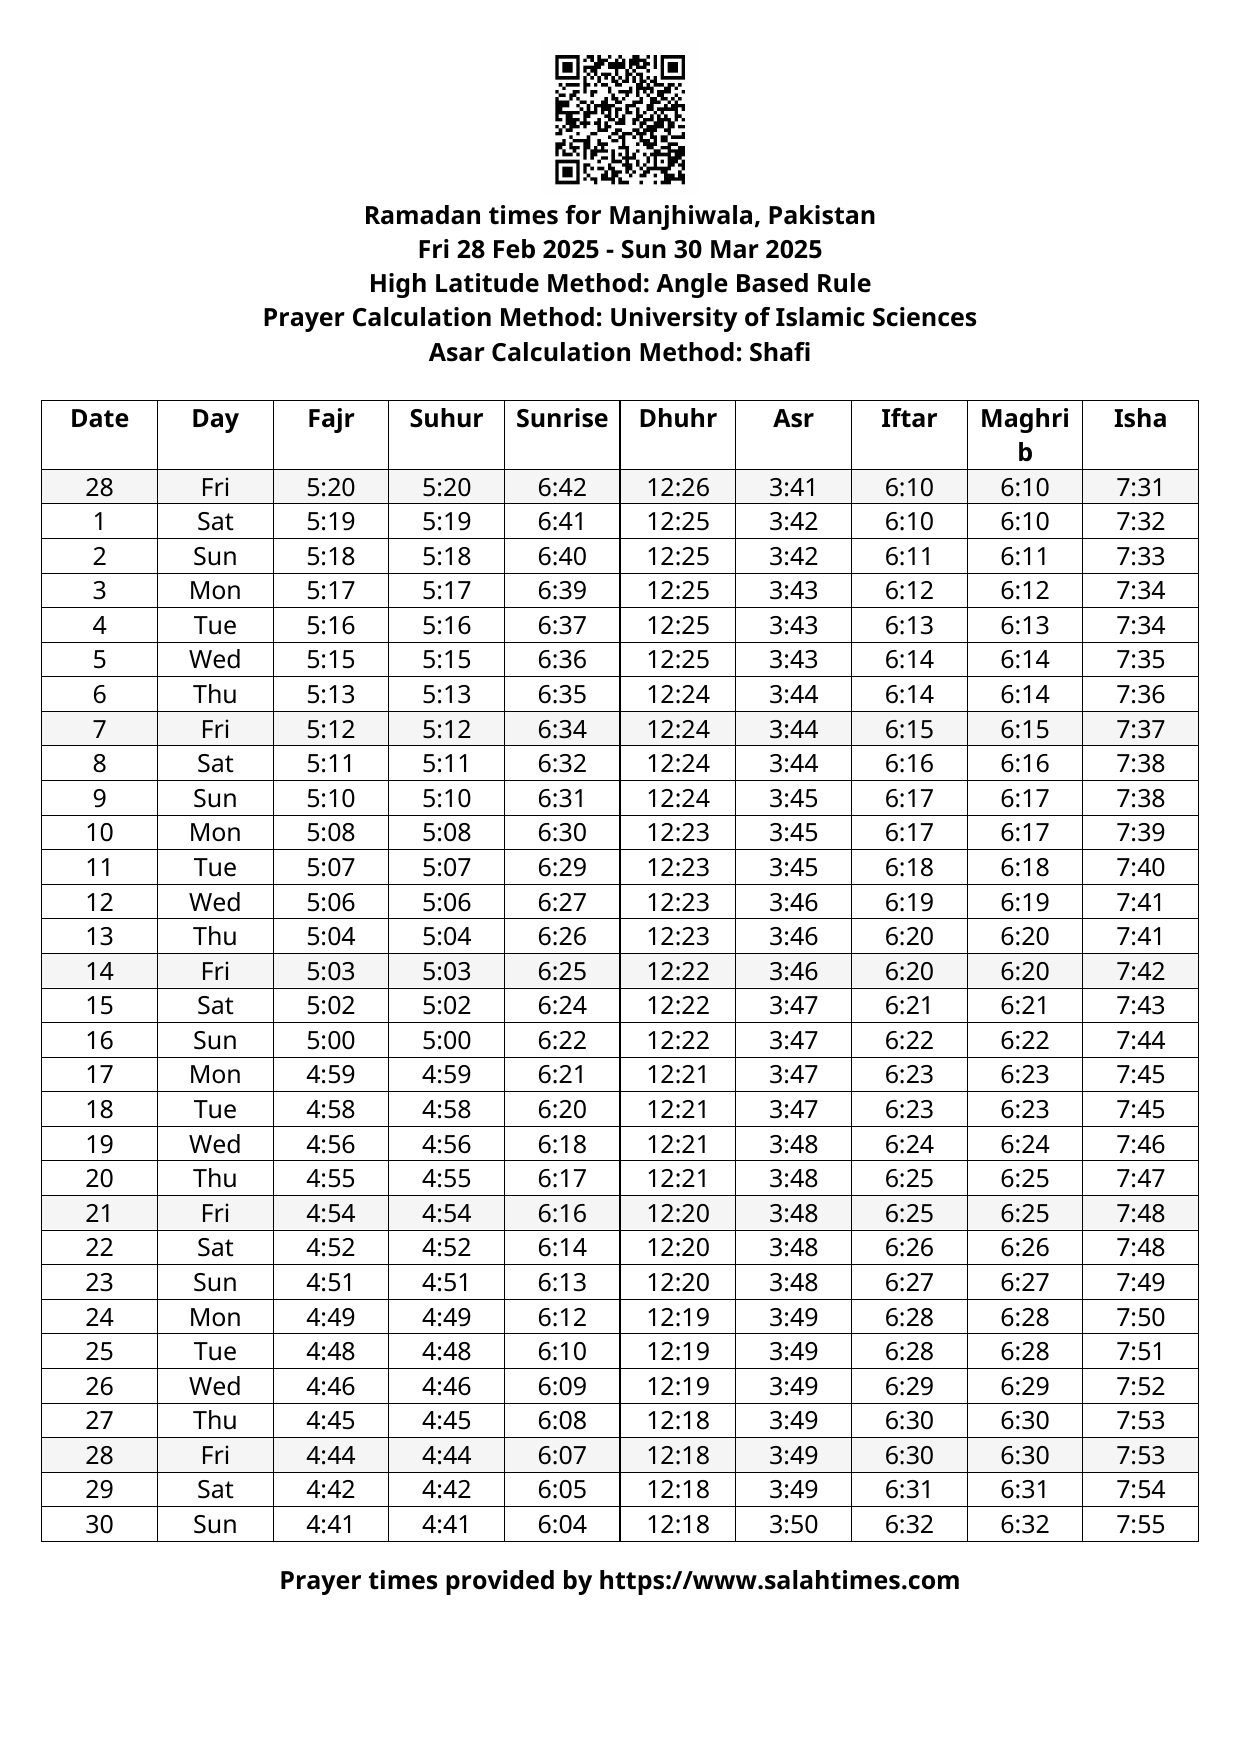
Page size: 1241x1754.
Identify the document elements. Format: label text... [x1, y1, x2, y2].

table_cell 12:25 [621, 539, 735, 572]
table_cell 5:02 [389, 989, 504, 1022]
table_cell 12:23 [621, 885, 735, 918]
table_cell 4:41 [389, 1507, 504, 1541]
table_cell Wed [158, 1369, 273, 1402]
table_cell 5:17 [274, 574, 388, 607]
table_cell 6:28 [852, 1334, 967, 1368]
table_cell Sun [158, 1265, 273, 1299]
table_cell Sat [158, 1231, 273, 1264]
table_cell 6:15 [968, 712, 1082, 745]
table_cell 12:20 [621, 1196, 735, 1229]
table_cell 6:17 [852, 781, 967, 814]
table_cell 7:37 [1083, 712, 1198, 745]
table_cell 6:13 [852, 608, 967, 642]
table_cell 5:20 [274, 470, 388, 503]
table_cell 6:13 [505, 1265, 619, 1299]
table_cell 12:21 [621, 1092, 735, 1126]
table_cell 5:04 [274, 919, 388, 953]
table_cell 4:45 [389, 1404, 504, 1437]
table_cell 6:23 [852, 1058, 967, 1091]
table_header Sunrise [505, 401, 619, 469]
table_cell 4:54 [274, 1196, 388, 1229]
table_cell 6:10 [968, 470, 1082, 503]
table_cell 6:41 [505, 504, 619, 538]
table_cell 6:04 [505, 1507, 619, 1541]
table_cell 6:10 [852, 504, 967, 538]
table_cell Mon [158, 1300, 273, 1333]
table_cell 3:45 [736, 781, 851, 814]
table_cell Wed [158, 885, 273, 918]
table_cell 11 [42, 850, 157, 884]
table_cell 6:35 [505, 677, 619, 711]
table_cell 6:08 [505, 1404, 619, 1437]
table_cell 6:27 [505, 885, 619, 918]
table_cell 6:20 [968, 954, 1082, 987]
table_cell 5:12 [274, 712, 388, 745]
table_cell 28 [42, 470, 157, 503]
table_cell 3:49 [736, 1369, 851, 1402]
table_cell 30 [42, 1507, 157, 1541]
table_cell 6:26 [968, 1231, 1082, 1264]
table_cell 3:47 [736, 1092, 851, 1126]
table_cell Sun [158, 781, 273, 814]
table_cell 12:20 [621, 1265, 735, 1299]
table_cell 5:11 [274, 746, 388, 780]
table_cell 5:13 [274, 677, 388, 711]
text Fri 28 Feb 2025 - Sun 30 Mar 2025 [42, 232, 1198, 266]
table_cell 4:54 [389, 1196, 504, 1229]
table_cell 6:30 [852, 1404, 967, 1437]
table_cell 3:49 [736, 1300, 851, 1333]
table_cell 12:22 [621, 989, 735, 1022]
table_cell Mon [158, 574, 273, 607]
table_cell 3:43 [736, 574, 851, 607]
table_cell 7:35 [1083, 643, 1198, 676]
table_cell 3:46 [736, 885, 851, 918]
table_cell 6:05 [505, 1473, 619, 1506]
table_cell 12:18 [621, 1473, 735, 1506]
table_cell 3:43 [736, 608, 851, 642]
table_cell 12:26 [621, 470, 735, 503]
table_cell 5 [42, 643, 157, 676]
table_cell 12:24 [621, 781, 735, 814]
table_cell 3:46 [736, 919, 851, 953]
text Prayer times provided by https://www.salahtimes.com [42, 1563, 1198, 1597]
table_cell 16 [42, 1023, 157, 1057]
table_cell Mon [158, 1058, 273, 1091]
table_cell Thu [158, 919, 273, 953]
text Asar Calculation Method: Shafi [42, 334, 1198, 368]
table_cell 7:44 [1083, 1023, 1198, 1057]
table_cell 6:25 [968, 1161, 1082, 1195]
table_cell 6:30 [968, 1438, 1082, 1472]
table_cell Wed [158, 643, 273, 676]
table_cell 6:14 [968, 643, 1082, 676]
table_cell 6:17 [968, 816, 1082, 849]
table_cell 3:47 [736, 1058, 851, 1091]
table_cell 6:28 [852, 1300, 967, 1333]
table_cell 4:42 [274, 1473, 388, 1506]
table_cell Thu [158, 677, 273, 711]
table_cell 7:45 [1083, 1092, 1198, 1126]
table_cell 6:20 [852, 954, 967, 987]
table_cell 7:47 [1083, 1161, 1198, 1195]
table_cell 2 [42, 539, 157, 572]
table_cell 7:53 [1083, 1404, 1198, 1437]
table_cell 29 [42, 1473, 157, 1506]
table_header Asr [736, 401, 851, 469]
table_cell 7:54 [1083, 1473, 1198, 1506]
table_cell 7:55 [1083, 1507, 1198, 1541]
table_cell 6:29 [505, 850, 619, 884]
table_cell 7:34 [1083, 574, 1198, 607]
table_cell 6:21 [968, 989, 1082, 1022]
table_cell 7 [42, 712, 157, 745]
table_cell Thu [158, 1161, 273, 1195]
table_cell 6 [42, 677, 157, 711]
table_cell 3:50 [736, 1507, 851, 1541]
table_cell 23 [42, 1265, 157, 1299]
table_cell Fri [158, 1196, 273, 1229]
table_cell 26 [42, 1369, 157, 1402]
table_cell 10 [42, 816, 157, 849]
table_cell 3:47 [736, 1023, 851, 1057]
table_cell 6:14 [968, 677, 1082, 711]
table_cell 25 [42, 1334, 157, 1368]
table_cell 4:48 [389, 1334, 504, 1368]
table_cell 12:25 [621, 608, 735, 642]
table_cell 5:04 [389, 919, 504, 953]
table_cell 21 [42, 1196, 157, 1229]
table_cell 5:10 [274, 781, 388, 814]
table_cell 3:48 [736, 1161, 851, 1195]
table_cell 7:50 [1083, 1300, 1198, 1333]
table_cell 6:31 [852, 1473, 967, 1506]
table_cell 6:19 [968, 885, 1082, 918]
table_cell 6:21 [852, 989, 967, 1022]
table_cell 7:53 [1083, 1438, 1198, 1472]
table_cell 5:06 [389, 885, 504, 918]
table_cell 12:23 [621, 919, 735, 953]
table_cell 6:20 [505, 1092, 619, 1126]
table_cell Tue [158, 1334, 273, 1368]
table_cell 6:29 [968, 1369, 1082, 1402]
table_cell 3:43 [736, 643, 851, 676]
table_cell 4:48 [274, 1334, 388, 1368]
table_cell 4:56 [274, 1127, 388, 1160]
table_cell 6:16 [852, 746, 967, 780]
table_cell 3:48 [736, 1127, 851, 1160]
table_cell 5:00 [389, 1023, 504, 1057]
table_header Fajr [274, 401, 388, 469]
table_cell 7:49 [1083, 1265, 1198, 1299]
table_cell Sat [158, 1473, 273, 1506]
table_cell 3:42 [736, 539, 851, 572]
table_cell 12:25 [621, 574, 735, 607]
table_cell 7:43 [1083, 989, 1198, 1022]
table_cell 4:52 [274, 1231, 388, 1264]
table_cell 6:31 [968, 1473, 1082, 1506]
table_cell 4:52 [389, 1231, 504, 1264]
table_cell 12:21 [621, 1058, 735, 1091]
table_cell 6:15 [852, 712, 967, 745]
table_cell 6:14 [505, 1231, 619, 1264]
table_cell 6:40 [505, 539, 619, 572]
table_cell 6:25 [852, 1196, 967, 1229]
table_cell 7:41 [1083, 919, 1198, 953]
table_cell 6:10 [505, 1334, 619, 1368]
table_cell 4:45 [274, 1404, 388, 1437]
table_cell 4:42 [389, 1473, 504, 1506]
table_cell 6:37 [505, 608, 619, 642]
table_cell 6:23 [852, 1092, 967, 1126]
table_cell 6:25 [968, 1196, 1082, 1229]
table_cell 4 [42, 608, 157, 642]
table_cell 5:19 [274, 504, 388, 538]
table_cell 12:21 [621, 1161, 735, 1195]
table_cell Fri [158, 470, 273, 503]
table_cell 6:07 [505, 1438, 619, 1472]
table_cell 3:49 [736, 1404, 851, 1437]
table_cell 4:59 [389, 1058, 504, 1091]
table_cell 19 [42, 1127, 157, 1160]
table_cell 3:44 [736, 712, 851, 745]
table_cell 6:29 [852, 1369, 967, 1402]
table_cell 12:24 [621, 712, 735, 745]
table_cell 7:38 [1083, 781, 1198, 814]
table_cell 12:21 [621, 1127, 735, 1160]
table_cell 3:42 [736, 504, 851, 538]
table_cell 6:12 [968, 574, 1082, 607]
table_cell 9 [42, 781, 157, 814]
table_cell 6:23 [968, 1092, 1082, 1126]
table_cell 5:18 [389, 539, 504, 572]
table_cell 5:11 [389, 746, 504, 780]
table_cell Fri [158, 1438, 273, 1472]
table_cell 12:24 [621, 746, 735, 780]
table_cell 4:44 [389, 1438, 504, 1472]
table_cell 6:26 [505, 919, 619, 953]
table_cell 4:49 [274, 1300, 388, 1333]
table_cell 3:44 [736, 746, 851, 780]
table_cell 7:39 [1083, 816, 1198, 849]
table_cell Thu [158, 1404, 273, 1437]
table_cell 6:32 [968, 1507, 1082, 1541]
table_cell Wed [158, 1127, 273, 1160]
table_header Isha [1083, 401, 1198, 469]
table_cell 7:48 [1083, 1196, 1198, 1229]
table_cell 4:58 [274, 1092, 388, 1126]
table_cell 1 [42, 504, 157, 538]
table_cell 6:14 [852, 677, 967, 711]
table_cell 6:18 [505, 1127, 619, 1160]
table_cell 5:08 [389, 816, 504, 849]
table_cell 6:21 [505, 1058, 619, 1091]
table_cell 3:48 [736, 1231, 851, 1264]
table_cell 6:24 [505, 989, 619, 1022]
table_cell 7:31 [1083, 470, 1198, 503]
table_cell 6:25 [852, 1161, 967, 1195]
table_cell 6:14 [852, 643, 967, 676]
table_cell 4:58 [389, 1092, 504, 1126]
table_cell 6:09 [505, 1369, 619, 1402]
table_cell Sat [158, 746, 273, 780]
table_cell 3:49 [736, 1334, 851, 1368]
table_cell 12:24 [621, 677, 735, 711]
table_cell 6:22 [852, 1023, 967, 1057]
table_header Maghrib [968, 401, 1082, 469]
table_cell 6:17 [852, 816, 967, 849]
table_cell 17 [42, 1058, 157, 1091]
table_cell 6:34 [505, 712, 619, 745]
text Ramadan times for Manjhiwala, Pakistan [42, 198, 1198, 232]
table_header Suhur [389, 401, 504, 469]
table_cell 6:12 [852, 574, 967, 607]
table_cell 6:16 [968, 746, 1082, 780]
table_cell 3:45 [736, 850, 851, 884]
table_cell 6:36 [505, 643, 619, 676]
table_cell 4:41 [274, 1507, 388, 1541]
table_cell 7:52 [1083, 1369, 1198, 1402]
table_cell 6:20 [968, 919, 1082, 953]
table_cell 12:18 [621, 1438, 735, 1472]
table_cell 6:30 [852, 1438, 967, 1472]
table_cell 24 [42, 1300, 157, 1333]
table_cell 5:10 [389, 781, 504, 814]
table_cell 6:30 [505, 816, 619, 849]
table_cell 5:03 [274, 954, 388, 987]
table_cell 12:22 [621, 1023, 735, 1057]
table_header Iftar [852, 401, 967, 469]
table_cell 6:25 [505, 954, 619, 987]
table_cell 22 [42, 1231, 157, 1264]
table_cell 8 [42, 746, 157, 780]
table_cell 6:22 [505, 1023, 619, 1057]
table_cell 5:02 [274, 989, 388, 1022]
table_cell 7:46 [1083, 1127, 1198, 1160]
table_cell 7:51 [1083, 1334, 1198, 1368]
table_cell 5:13 [389, 677, 504, 711]
table_cell 7:40 [1083, 850, 1198, 884]
table_cell 5:18 [274, 539, 388, 572]
table_cell 3:47 [736, 989, 851, 1022]
table_cell Tue [158, 850, 273, 884]
table_cell 5:20 [389, 470, 504, 503]
table_cell 20 [42, 1161, 157, 1195]
table_cell 3:45 [736, 816, 851, 849]
table_cell 3:48 [736, 1265, 851, 1299]
table_cell 3 [42, 574, 157, 607]
table_cell Sun [158, 1023, 273, 1057]
table_cell 6:18 [968, 850, 1082, 884]
table_cell 12:23 [621, 816, 735, 849]
table_cell 12:19 [621, 1369, 735, 1402]
table_cell 6:20 [852, 919, 967, 953]
table_cell 12:18 [621, 1507, 735, 1541]
table_cell 4:51 [274, 1265, 388, 1299]
table_cell 5:03 [389, 954, 504, 987]
table_cell 5:06 [274, 885, 388, 918]
table_cell 27 [42, 1404, 157, 1437]
table_cell 7:42 [1083, 954, 1198, 987]
table_cell Tue [158, 608, 273, 642]
table_cell Sat [158, 504, 273, 538]
table_cell 12:19 [621, 1334, 735, 1368]
table_cell 4:46 [389, 1369, 504, 1402]
table_cell 6:16 [505, 1196, 619, 1229]
table_cell 6:12 [505, 1300, 619, 1333]
table_cell 18 [42, 1092, 157, 1126]
table_cell 7:48 [1083, 1231, 1198, 1264]
table_header Day [158, 401, 273, 469]
table_cell Fri [158, 954, 273, 987]
table_cell 3:49 [736, 1438, 851, 1472]
table_cell 7:38 [1083, 746, 1198, 780]
table_cell 7:45 [1083, 1058, 1198, 1091]
table_cell Sun [158, 1507, 273, 1541]
table_cell 6:11 [968, 539, 1082, 572]
table_cell 4:49 [389, 1300, 504, 1333]
table_cell 4:56 [389, 1127, 504, 1160]
table_cell 6:26 [852, 1231, 967, 1264]
table_cell 15 [42, 989, 157, 1022]
table_cell 12:22 [621, 954, 735, 987]
table_cell 5:16 [274, 608, 388, 642]
table_cell 6:18 [852, 850, 967, 884]
table_cell 5:16 [389, 608, 504, 642]
table_cell 4:46 [274, 1369, 388, 1402]
table_cell 7:33 [1083, 539, 1198, 572]
table_header Date [42, 401, 157, 469]
table_cell Fri [158, 712, 273, 745]
table_cell 5:07 [274, 850, 388, 884]
table_cell 12:23 [621, 850, 735, 884]
table_cell 7:36 [1083, 677, 1198, 711]
table_cell 5:15 [389, 643, 504, 676]
table_cell 6:32 [505, 746, 619, 780]
table_cell 7:41 [1083, 885, 1198, 918]
table_cell 6:10 [852, 470, 967, 503]
table_cell 6:24 [968, 1127, 1082, 1160]
table_cell 5:15 [274, 643, 388, 676]
table_cell 12:19 [621, 1300, 735, 1333]
table_cell 6:28 [968, 1334, 1082, 1368]
table_cell 6:27 [968, 1265, 1082, 1299]
table_cell Tue [158, 1092, 273, 1126]
table_cell 6:17 [968, 781, 1082, 814]
table_cell 6:39 [505, 574, 619, 607]
table_cell 6:23 [968, 1058, 1082, 1091]
table_cell 5:12 [389, 712, 504, 745]
table_cell 12:18 [621, 1404, 735, 1437]
table_cell 12 [42, 885, 157, 918]
table_cell 6:11 [852, 539, 967, 572]
table_cell 3:48 [736, 1196, 851, 1229]
text Prayer Calculation Method: University of Islamic Sciences [42, 300, 1198, 334]
table_cell 4:51 [389, 1265, 504, 1299]
table_cell 5:07 [389, 850, 504, 884]
text High Latitude Method: Angle Based Rule [42, 266, 1198, 300]
table_cell 4:55 [274, 1161, 388, 1195]
table_cell 12:25 [621, 643, 735, 676]
table_cell 6:22 [968, 1023, 1082, 1057]
table_cell 6:10 [968, 504, 1082, 538]
table_cell 7:32 [1083, 504, 1198, 538]
picture [542, 41, 699, 198]
table_cell 6:32 [852, 1507, 967, 1541]
table_cell 4:59 [274, 1058, 388, 1091]
table_cell 6:28 [968, 1300, 1082, 1333]
table_cell 5:00 [274, 1023, 388, 1057]
table_header Dhuhr [621, 401, 735, 469]
table_cell 6:42 [505, 470, 619, 503]
table_cell 14 [42, 954, 157, 987]
table_cell 6:30 [968, 1404, 1082, 1437]
table_cell 3:41 [736, 470, 851, 503]
table_cell 6:27 [852, 1265, 967, 1299]
table_cell 3:46 [736, 954, 851, 987]
table_cell 6:24 [852, 1127, 967, 1160]
table_cell 5:19 [389, 504, 504, 538]
table_cell 6:17 [505, 1161, 619, 1195]
table_cell 12:25 [621, 504, 735, 538]
table_cell 6:13 [968, 608, 1082, 642]
table_cell 6:31 [505, 781, 619, 814]
table_cell 3:49 [736, 1473, 851, 1506]
table_cell 5:17 [389, 574, 504, 607]
table_cell Sun [158, 539, 273, 572]
table_cell 13 [42, 919, 157, 953]
table_cell 6:19 [852, 885, 967, 918]
table_cell 5:08 [274, 816, 388, 849]
table_cell 12:20 [621, 1231, 735, 1264]
table_cell 28 [42, 1438, 157, 1472]
table_cell 3:44 [736, 677, 851, 711]
table_cell 7:34 [1083, 608, 1198, 642]
table_cell 4:44 [274, 1438, 388, 1472]
table_cell 4:55 [389, 1161, 504, 1195]
table_cell Sat [158, 989, 273, 1022]
table_cell Mon [158, 816, 273, 849]
